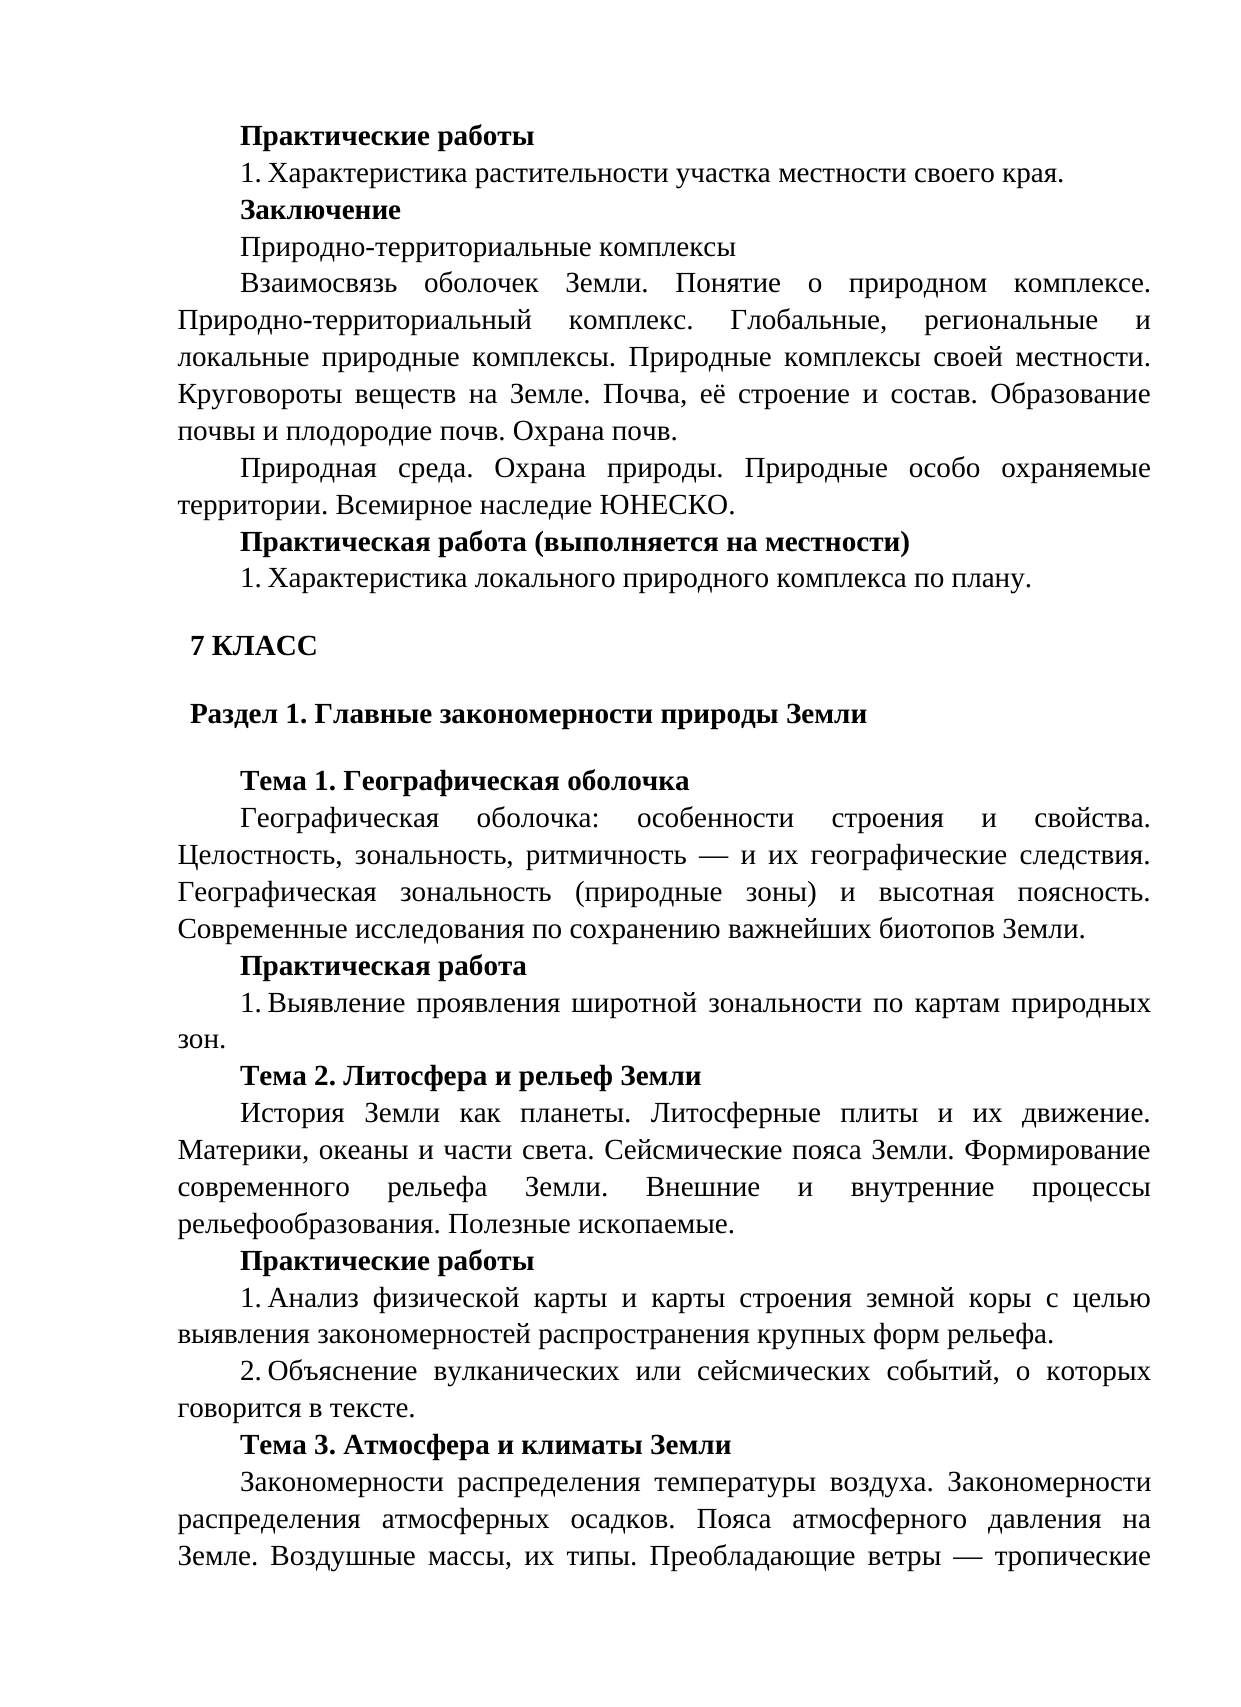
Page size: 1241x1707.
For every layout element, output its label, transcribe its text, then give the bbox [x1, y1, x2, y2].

text Практические работы [177, 1243, 1152, 1276]
text 1. Выявление проявления широтной зональности по картам природных зон. [177, 985, 1152, 1055]
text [177, 1464, 1152, 1571]
text Природная среда. Охрана природы. Природные особо охраняемые территории. Всемирное наследие ЮНЕСКО. [177, 450, 1152, 520]
text Тема 3. Атмосфера и климаты Земли [177, 1427, 1152, 1461]
text Практическая работа (выполняется на местности) [177, 524, 1152, 557]
text 1. Характеристика локального природного комплекса по плану. [177, 561, 1152, 594]
text 7 КЛАСС [190, 628, 1152, 662]
text Заключение [177, 192, 1152, 225]
text Практические работы [177, 118, 1152, 152]
text Раздел 1. Главные закономерности природы Земли [190, 696, 1152, 729]
text Тема 2. Литосфера и рельеф Земли [177, 1058, 1152, 1092]
text 2. Объяснение вулканических или сейсмических событий, о которых говорится в тексте. [177, 1353, 1152, 1424]
text История Земли как планеты. Литосферные плиты и их движение. Материки, океаны и части света. Сейсмические пояса Земли. Формирование современного рельефа Земли. Внешние и внутренние процессы рельефообразования. Полезные ископаемые. [177, 1095, 1152, 1239]
text 1. Характеристика растительности участка местности своего края. [177, 155, 1152, 188]
text Взаимосвязь оболочек Земли. Понятие о природном комплексе. Природно-территориальный комплекс. Глобальные, региональные и локальные природные комплексы. Природные комплексы своей местности. Круговороты веществ на Земле. Почва, её строение и состав. Образование почвы и плодородие почв. Охрана почв. [177, 266, 1152, 447]
text Географическая оболочка: особенности строения и свойства. Целостность, зональность, ритмичность — и их географические следствия. Географическая зональность (природные зоны) и высотная поясность. Современные исследования по сохранению важнейших биотопов Земли. [177, 800, 1152, 944]
text Природно-территориальные комплексы [177, 229, 1152, 262]
text 1. Анализ физической карты и карты строения земной коры с целью выявления закономерностей распространения крупных форм рельефа. [177, 1280, 1152, 1350]
text Тема 1. Географическая оболочка [177, 763, 1152, 797]
text Практическая работа [177, 948, 1152, 981]
